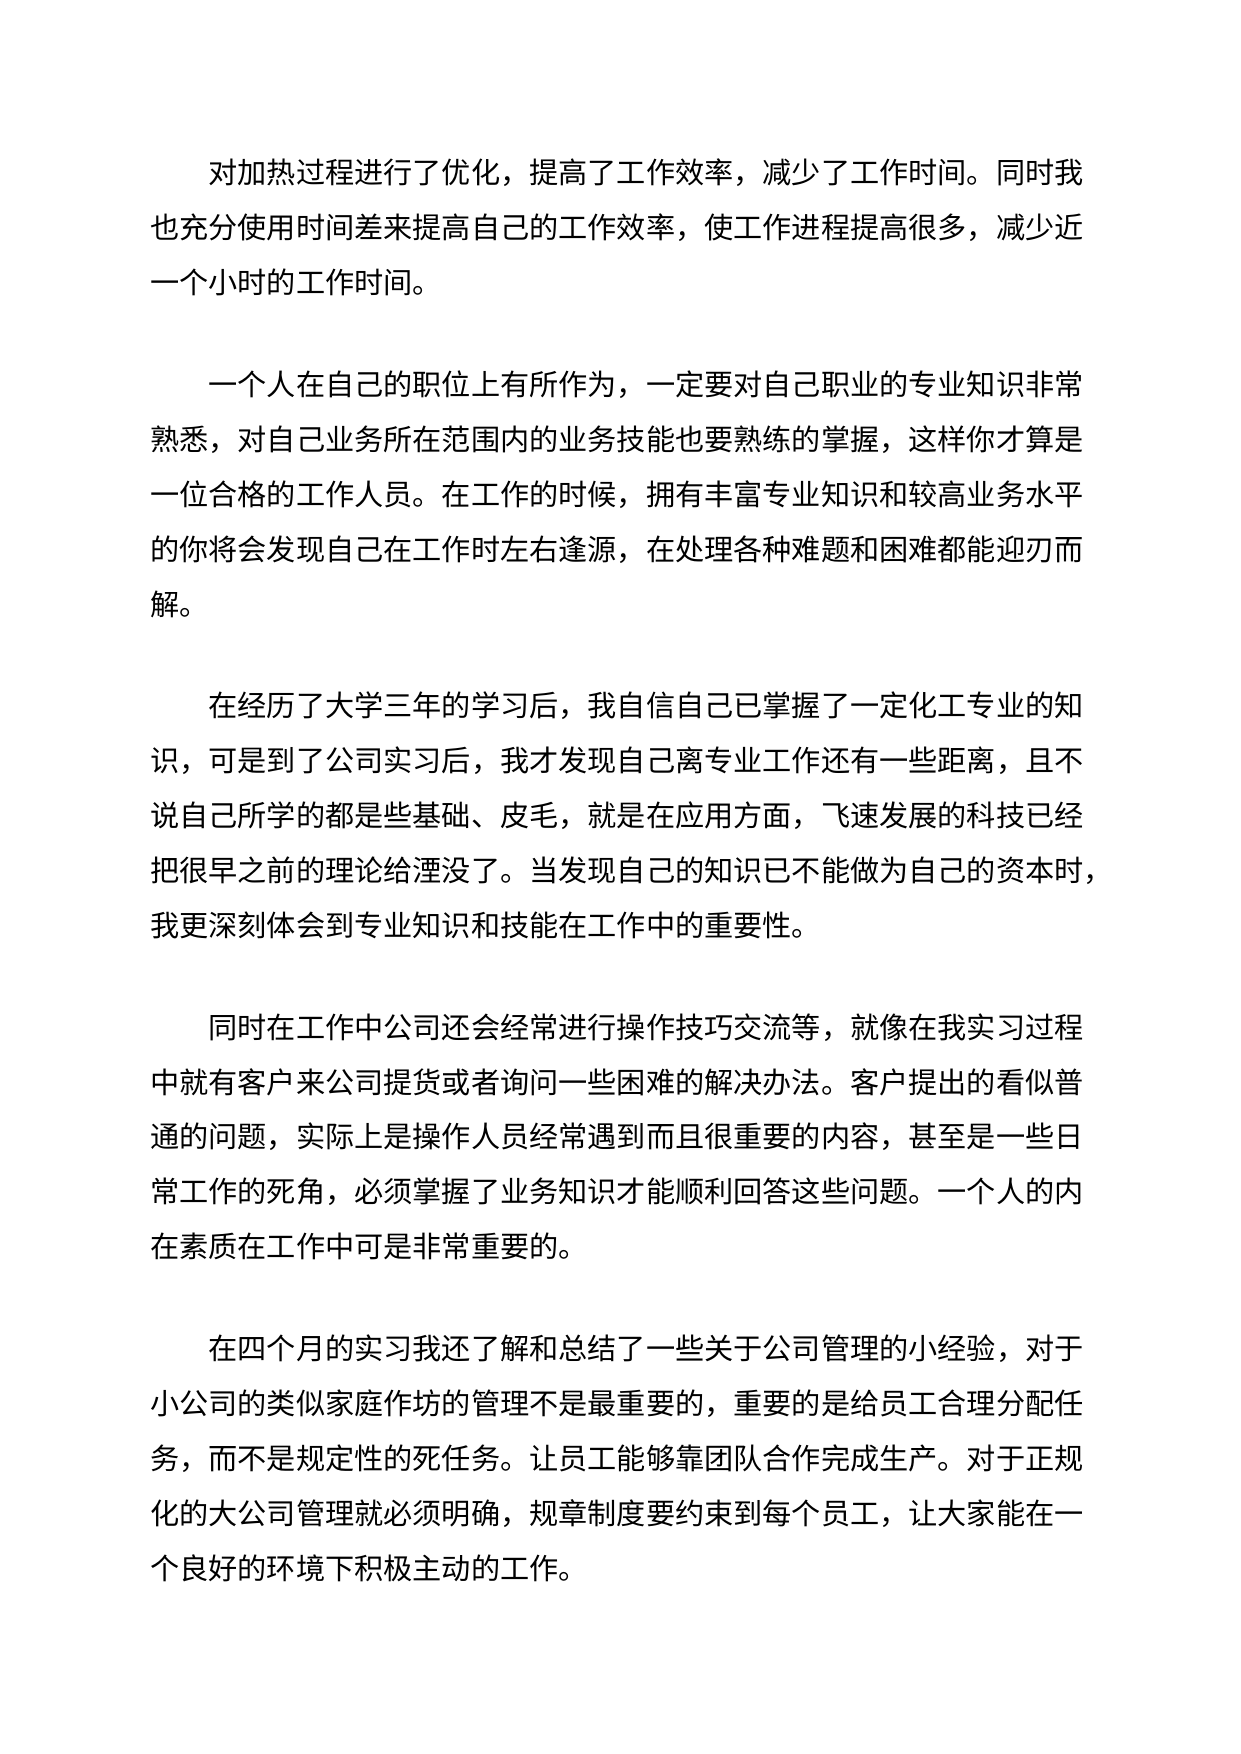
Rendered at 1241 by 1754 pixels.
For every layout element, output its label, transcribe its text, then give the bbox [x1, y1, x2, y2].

text 一个人在自己的职位上有所作为，一定要对自己职业的专业知识非常熟悉，对自己业务所在范围内的业务技能也要熟练的掌握，这样你才算是一位合格的工作人员。在工作的时候，拥有丰富专业知识和较高业务水平的你将会发现自己在工作时左右逢源，在处理各种难题和困难都能迎刃而解。 [150, 362, 1090, 623]
text 同时在工作中公司还会经常进行操作技巧交流等，就像在我实习过程中就有客户来公司提货或者询问一些困难的解决办法。客户提出的看似普通的问题，实际上是操作人员经常遇到而且很重要的内容，甚至是一些日常工作的死角，必须掌握了业务知识才能顺利回答这些问题。一个人的内在素质在工作中可是非常重要的。 [150, 1004, 1090, 1266]
text 在经历了大学三年的学习后，我自信自己已掌握了一定化工专业的知识，可是到了公司实习后，我才发现自己离专业工作还有一些距离，且不说自己所学的都是些基础、皮毛，就是在应用方面，飞速发展的科技已经把很早之前的理论给湮没了。当发现自己的知识已不能做为自己的资本时，我更深刻体会到专业知识和技能在工作中的重要性。 [150, 683, 1090, 945]
text 在四个月的实习我还了解和总结了一些关于公司管理的小经验，对于小公司的类似家庭作坊的管理不是最重要的，重要的是给员工合理分配任务，而不是规定性的死任务。让员工能够靠团队合作完成生产。对于正规化的大公司管理就必须明确，规章制度要约束到每个员工，让大家能在一个良好的环境下积极主动的工作。 [150, 1326, 1090, 1587]
text 对加热过程进行了优化，提高了工作效率，减少了工作时间。同时我也充分使用时间差来提高自己的工作效率，使工作进程提高很多，减少近一个小时的工作时间。 [150, 150, 1090, 302]
